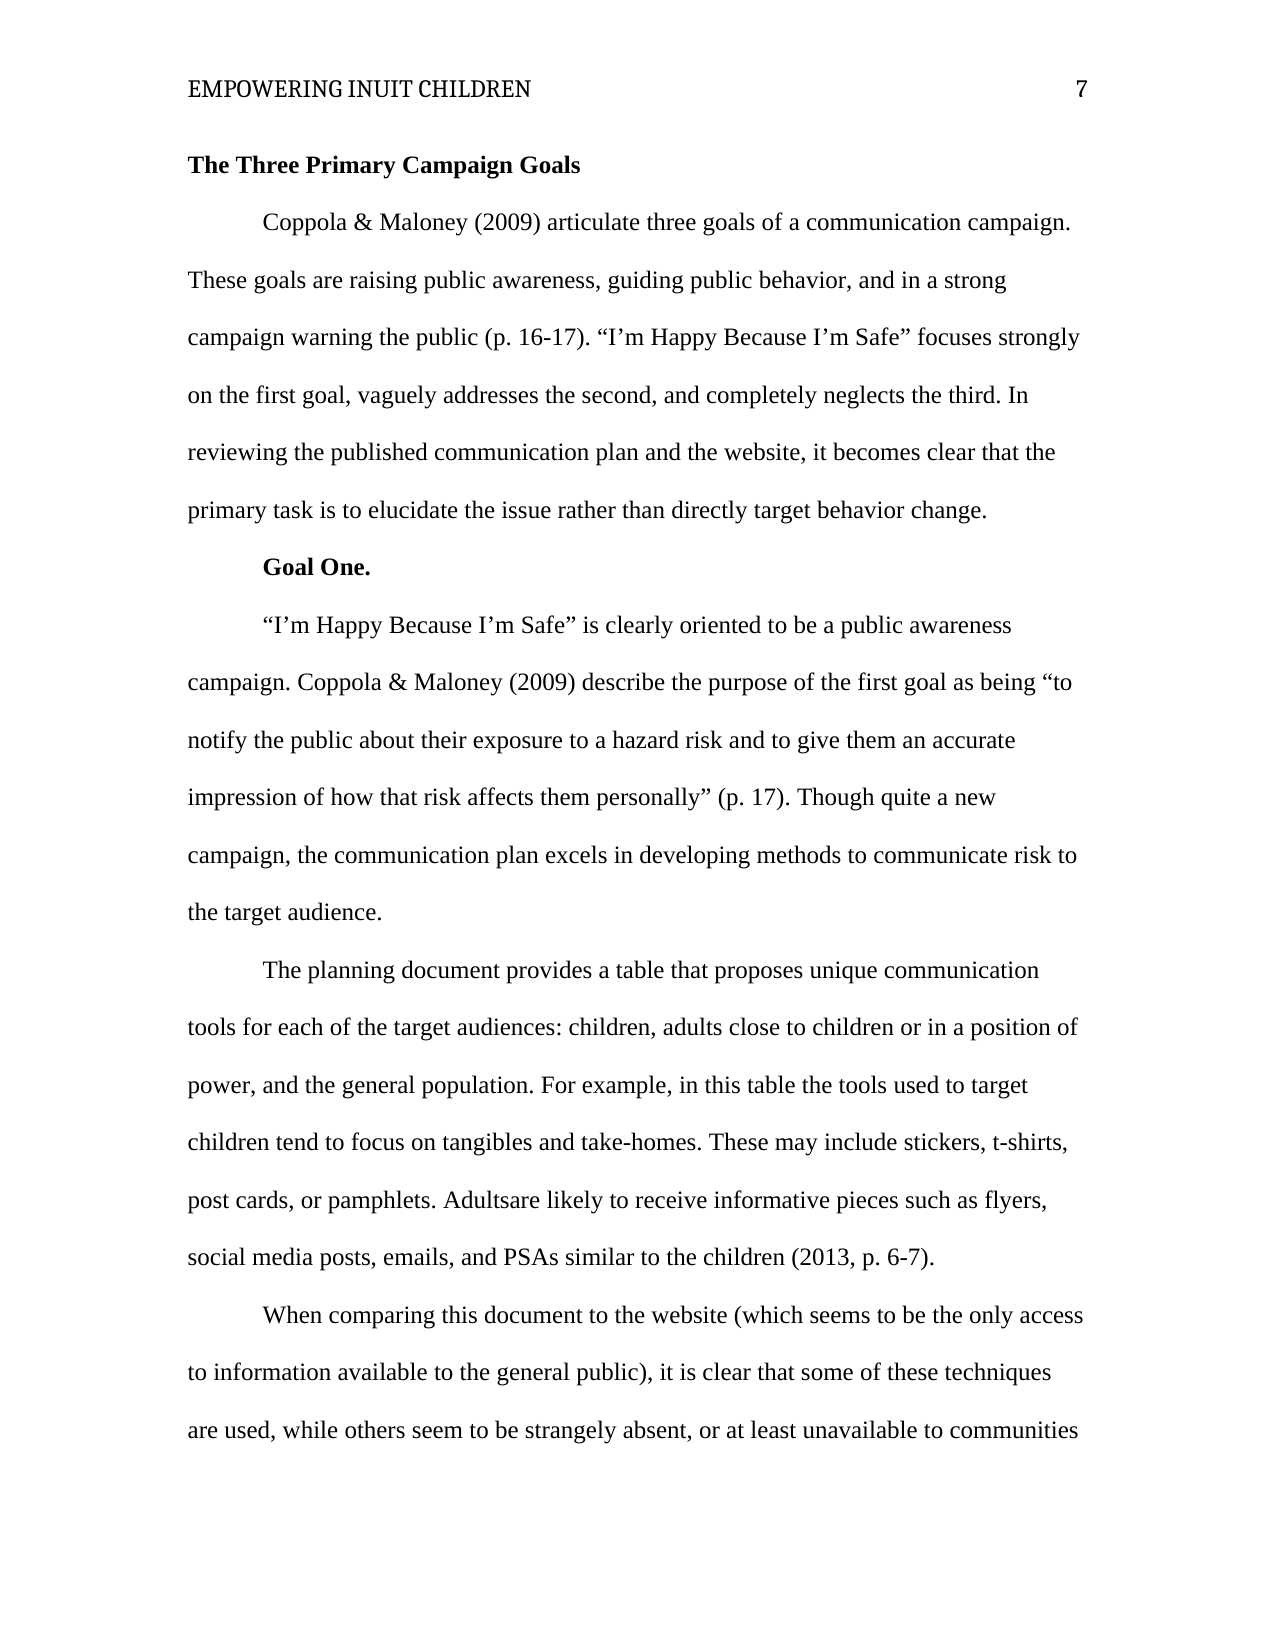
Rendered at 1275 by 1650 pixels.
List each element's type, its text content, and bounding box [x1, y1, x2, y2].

text The Three Primary Campaign Goals [187, 150, 1087, 179]
text The planning document provides a table that proposes unique communication tools for each of the target audiences: children, adults close to children or in a position of power, and the general population. For example, in this table the tools used to target children tend to focus on tangibles and take-homes. These may include stickers, t-shirts, post cards, or pamphlets. Adultsare likely to receive informative pieces such as flyers, social media posts, emails, and PSAs similar to the children (2013, p. 6-7). [187, 955, 1087, 1271]
text Coppola & Maloney (2009) articulate three goals of a communication campaign. These goals are raising public awareness, guiding public behavior, and in a strong campaign warning the public (p. 16-17). “I’m Happy Because I’m Safe” focuses strongly on the first goal, vaguely addresses the second, and completely neglects the third. In reviewing the published communication plan and the website, it becomes clear that the primary task is to elucidate the issue rather than directly target behavior change. [187, 207, 1087, 524]
text “I’m Happy Because I’m Safe” is clearly oriented to be a public awareness campaign. Coppola & Maloney (2009) describe the purpose of the first goal as being “to notify the public about their exposure to a hazard risk and to give them an accurate impression of how that risk affects them personally” (p. 17). Though quite a new campaign, the communication plan excels in developing methods to communicate risk to the target audience. [187, 610, 1087, 926]
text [187, 1300, 1087, 1444]
text Goal One. [187, 552, 1087, 581]
